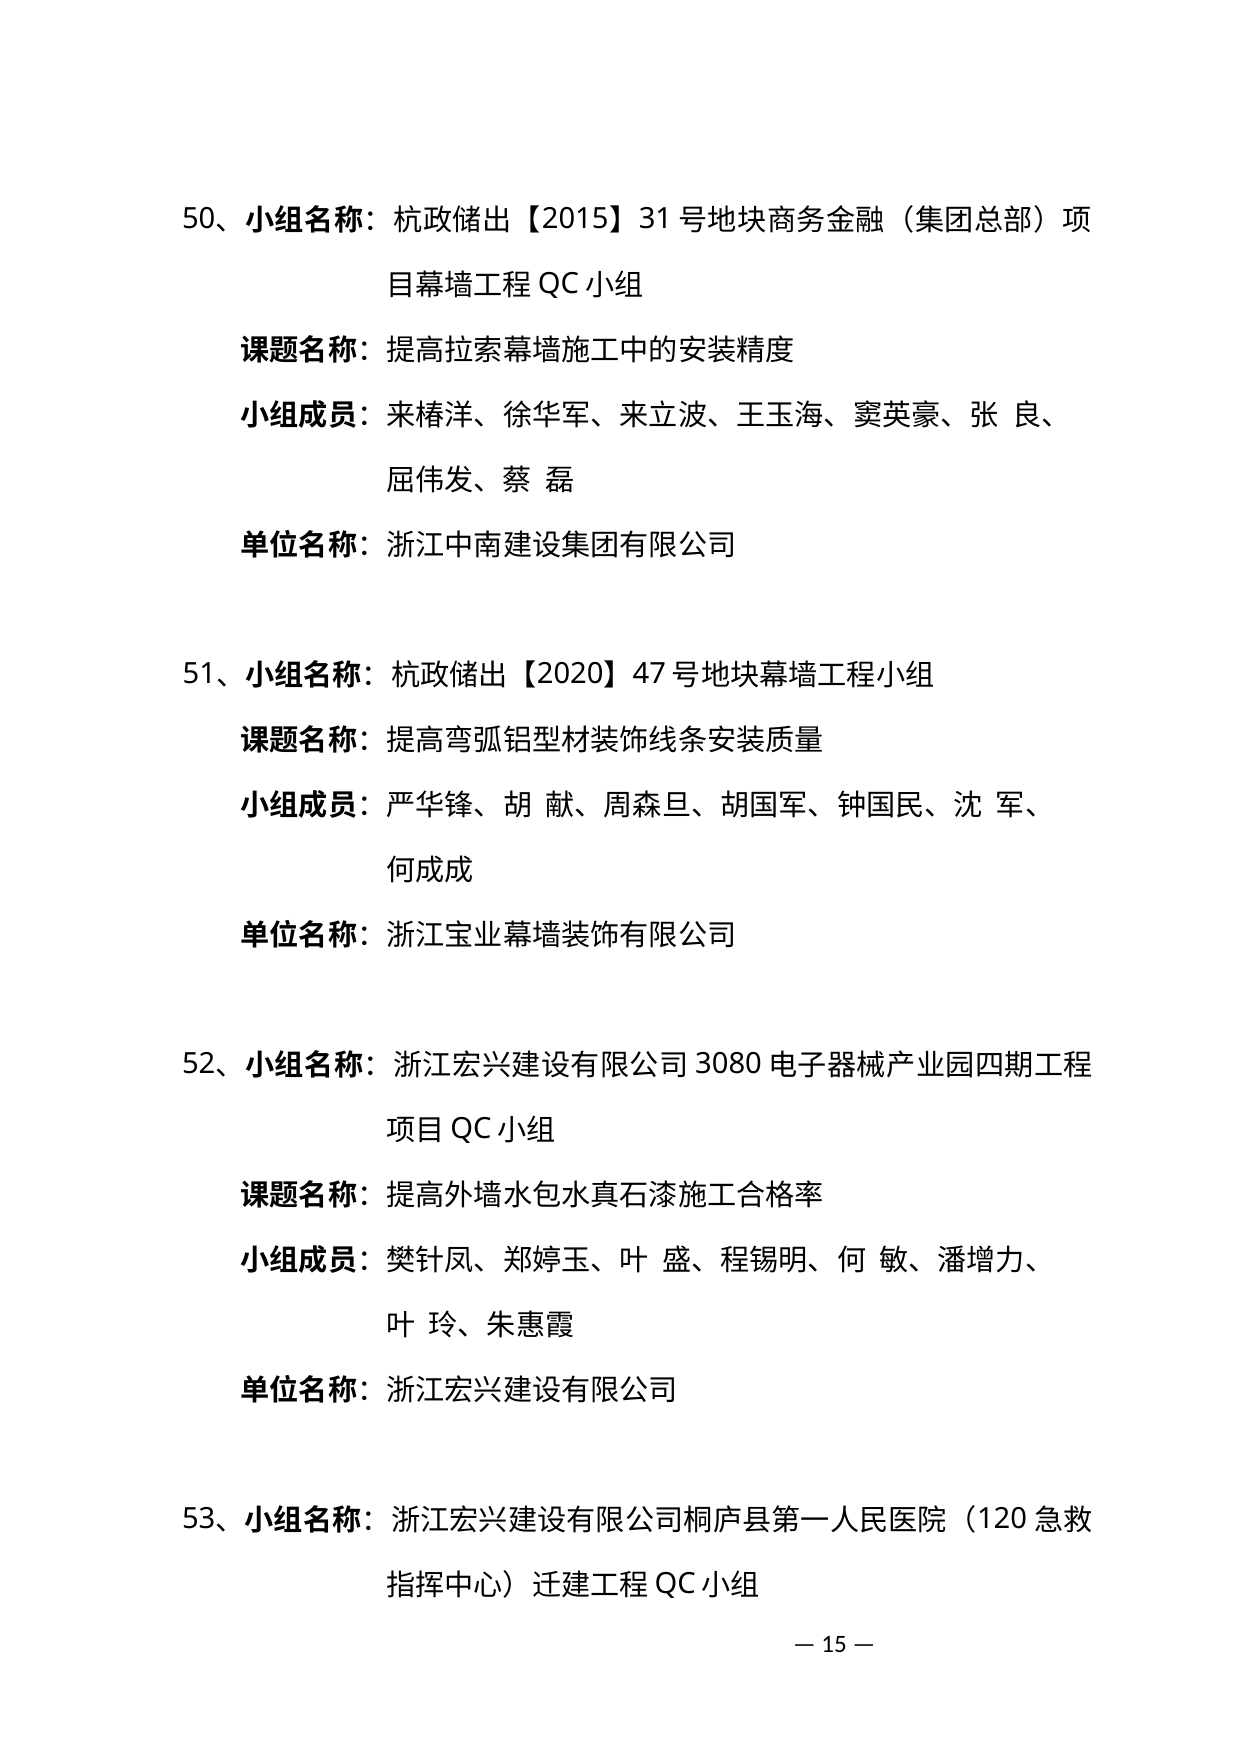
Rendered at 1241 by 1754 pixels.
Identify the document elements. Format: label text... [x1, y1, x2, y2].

text 小组成员：樊针凤、郑婷玉、叶 盛、程锡明、何 敏、潘增力、 [182, 1225, 1093, 1290]
text 课题名称：提高外墙水包水真石漆施工合格率 [182, 1160, 1093, 1225]
text 51、小组名称：杭政储出【2020】47号地块幕墙工程小组 [182, 640, 1093, 705]
text 单位名称：浙江宏兴建设有限公司 [182, 1355, 1093, 1420]
text 小组成员：来椿洋、徐华军、来立波、王玉海、窦英豪、张 良、 [182, 380, 1093, 445]
text 课题名称：提高弯弧铝型材装饰线条安装质量 [182, 705, 1093, 770]
text 单位名称：浙江中南建设集团有限公司 [182, 510, 1093, 575]
text 单位名称：浙江宝业幕墙装饰有限公司 [182, 900, 1093, 965]
text 课题名称：提高拉索幕墙施工中的安装精度 [182, 315, 1093, 380]
text 小组成员：严华锋、胡 献、周森旦、胡国军、钟国民、沈 军、 [182, 770, 1093, 835]
text 50、小组名称：杭政储出【2015】31号地块商务金融（集团总部）项目幕墙工程QC小组 [182, 185, 1093, 315]
text 叶 玲、朱惠霞 [182, 1290, 1093, 1355]
text 屈伟发、蔡 磊 [182, 445, 1093, 510]
text 何成成 [182, 835, 1093, 900]
text 52、小组名称：浙江宏兴建设有限公司3080电子器械产业园四期工程项目QC小组 [182, 1030, 1093, 1160]
text 53、小组名称：浙江宏兴建设有限公司桐庐县第一人民医院（120 急救指挥中心）迁建工程QC小组 [182, 1485, 1093, 1615]
